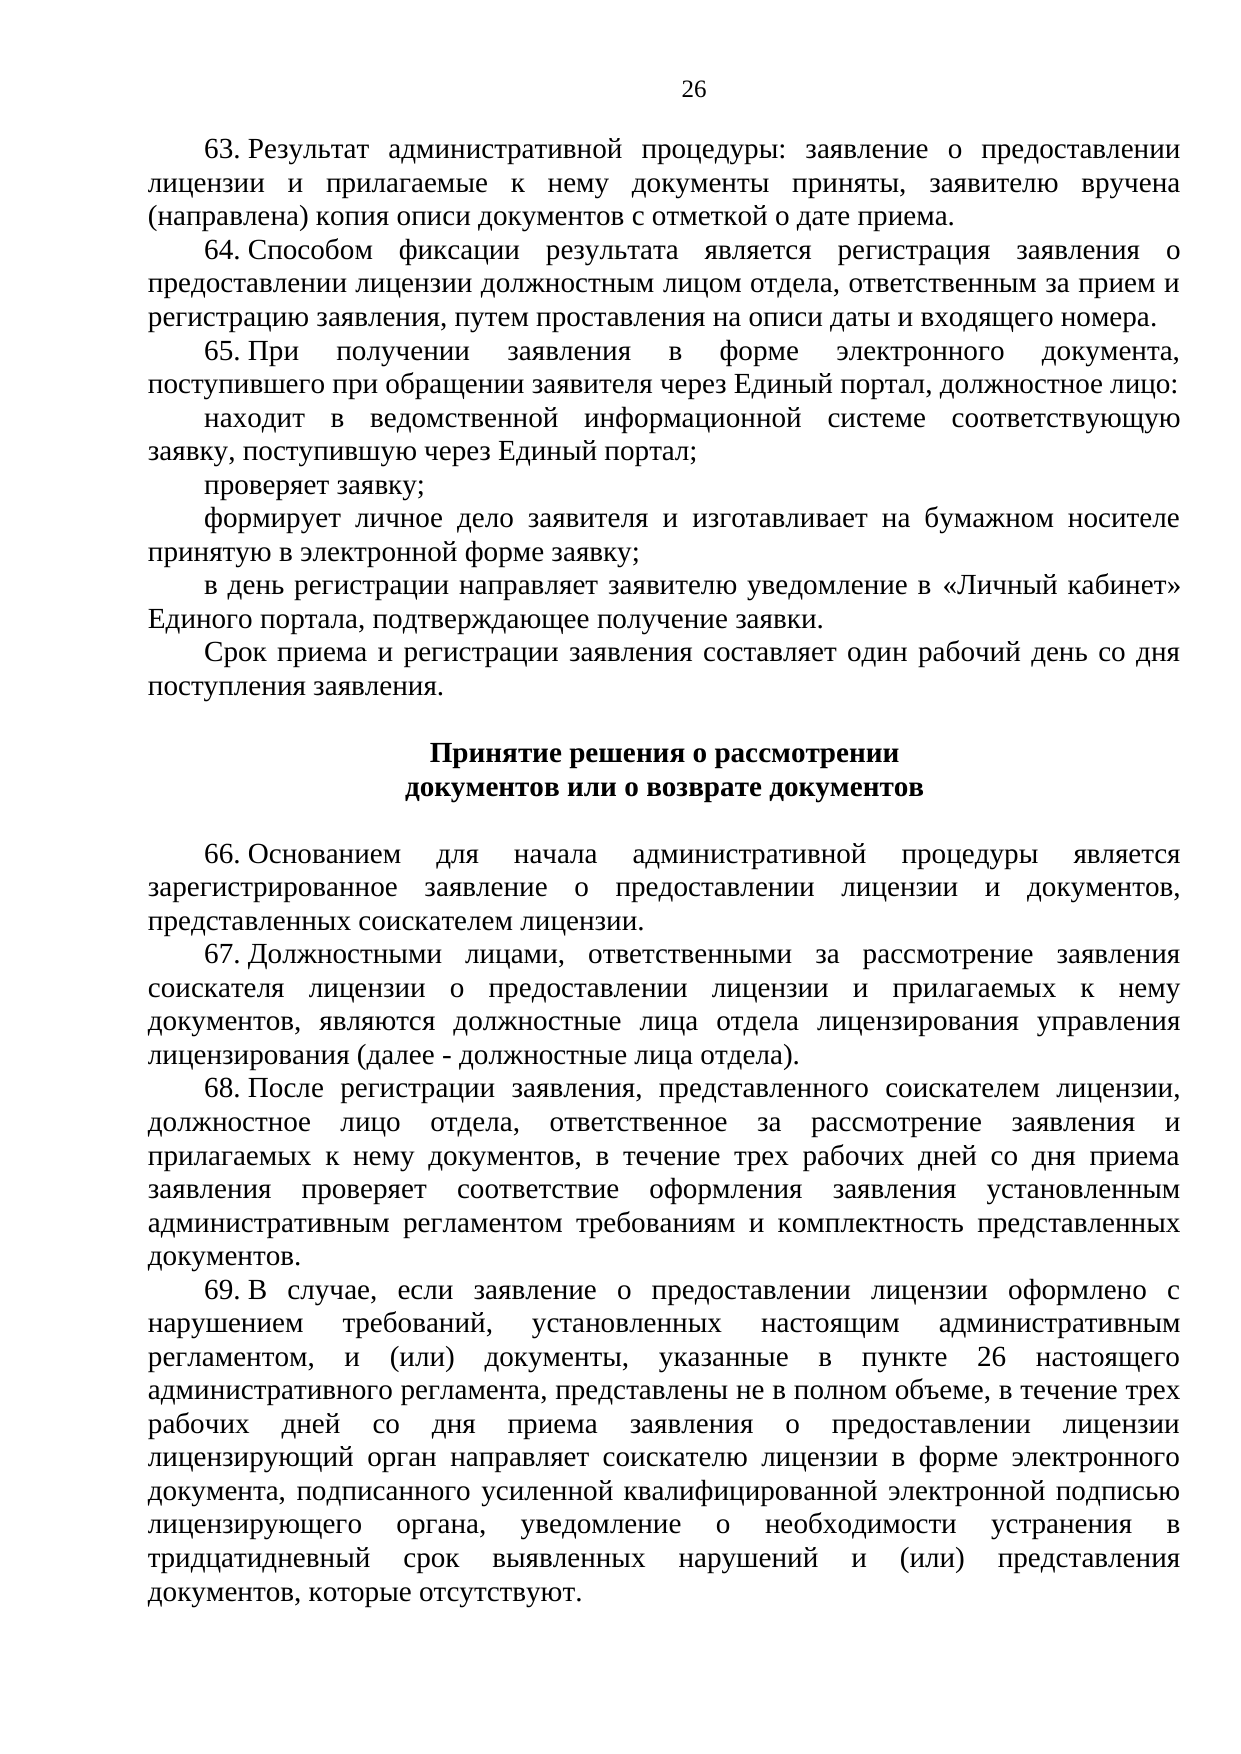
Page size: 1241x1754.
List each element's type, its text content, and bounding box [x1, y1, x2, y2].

text 63. Результат административной процедуры: заявление о предоставлении лицензии и прилагаемые к нему документы приняты, заявителю вручена (направлена) копия описи документов с отметкой о дате приема. [148, 131, 1181, 232]
text 69. В случае, если заявление о предоставлении лицензии оформлено с нарушением требований, установленных настоящим административным регламентом, и (или) документы, указанные в пункте 26 настоящего административного регламента, представлены не в полном объеме, в течение трех рабочих дней со дня приема заявления о предоставлении лицензии лицензирующий орган направляет соискателю лицензии в форме электронного документа, подписанного усиленной квалифицированной электронной подписью лицензирующего органа, уведомление о необходимости устранения в тридцатидневный срок выявленных нарушений и (или) представления документов, которые отсутствуют. [148, 1272, 1181, 1607]
text формирует личное дело заявителя и изготавливает на бумажном носителе принятую в электронной форме заявку; [148, 500, 1181, 567]
text в день регистрации направляет заявителю уведомление в «Личный кабинет» Единого портала, подтверждающее получение заявки. [148, 567, 1181, 634]
text находит в ведомственной информационной системе соответствующую заявку, поступившую через Единый портал; [148, 400, 1181, 467]
text Срок приема и регистрации заявления составляет один рабочий день со дня поступления заявления. [148, 634, 1181, 702]
text 66. Основанием для начала административной процедуры является зарегистрированное заявление о предоставлении лицензии и документов, представленных соискателем лицензии. [148, 836, 1181, 936]
text Принятие решения о рассмотрении [148, 735, 1181, 769]
text 65. При получении заявления в форме электронного документа, поступившего при обращении заявителя через Единый портал, должностное лицо: [148, 333, 1181, 400]
text проверяет заявку; [148, 467, 1181, 500]
text 67. Должностными лицами, ответственными за рассмотрение заявления соискателя лицензии о предоставлении лицензии и прилагаемых к нему документов, являются должностные лица отдела лицензирования управления лицензирования (далее - должностные лица отдела). [148, 936, 1181, 1071]
text 64. Способом фиксации результата является регистрация заявления о предоставлении лицензии должностным лицом отдела, ответственным за прием и регистрацию заявления, путем проставления на описи даты и входящего номера. [148, 232, 1181, 333]
text 68. После регистрации заявления, представленного соискателем лицензии, должностное лицо отдела, ответственное за рассмотрение заявления и прилагаемых к нему документов, в течение трех рабочих дней со дня приема заявления проверяет соответствие оформления заявления установленным административным регламентом требованиям и комплектность представленных документов. [148, 1071, 1181, 1272]
text документов или о возврате документов [148, 769, 1181, 802]
